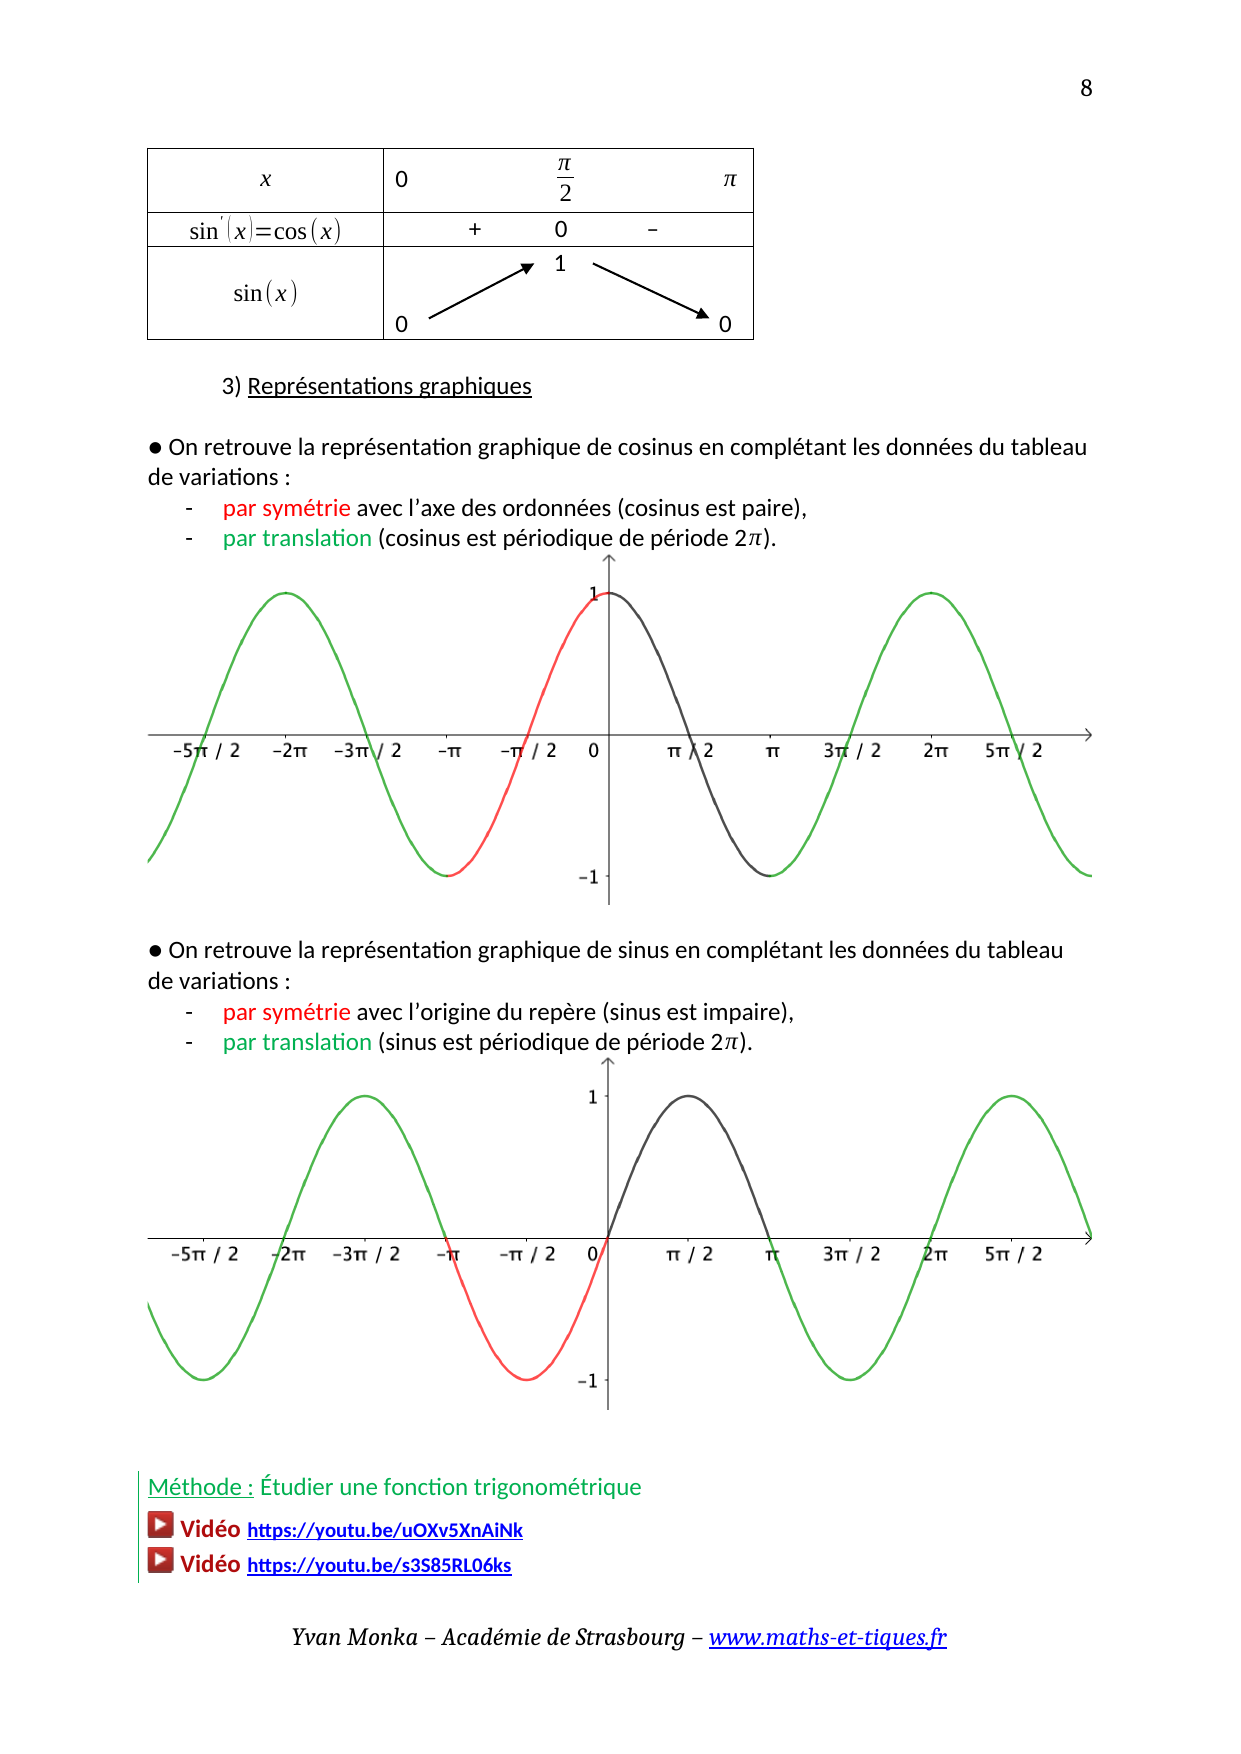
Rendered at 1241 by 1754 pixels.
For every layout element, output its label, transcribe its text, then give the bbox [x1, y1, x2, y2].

table_header 0 [384, 149, 753, 212]
picture [147, 553, 1092, 905]
text Vidéo https://youtu.be/s3S85RL06ks [139, 1547, 1057, 1583]
list par symétrie avec l’axe des ordonnées (cosinus est paire), [185, 492, 1093, 523]
list par translation (cosinus est périodique de période 2). [185, 523, 1093, 553]
table_cell 1 0 0 [384, 247, 753, 338]
table_header [148, 149, 383, 212]
list par translation (sinus est périodique de période 2). [185, 1026, 1093, 1057]
table_cell [148, 213, 383, 246]
table_cell [148, 247, 383, 338]
list par symétrie avec l’origine du repère (sinus est impaire), [185, 996, 1093, 1026]
picture [147, 1511, 174, 1538]
picture [147, 1056, 1092, 1410]
text Méthode : Étudier une fonction trigonométrique [148, 1471, 1093, 1501]
table_cell + 0 – [384, 213, 753, 246]
text 3) Représentations graphiques [148, 370, 1093, 401]
picture [147, 1547, 174, 1573]
text Vidéo https://youtu.be/uOXv5XnAiNk [139, 1511, 1057, 1547]
text ● On retrouve la représentation graphique de sinus en complétant les données du tableau de variations : [148, 935, 1093, 996]
text ● On retrouve la représentation graphique de cosinus en complétant les données du tableau de variations : [148, 431, 1093, 492]
